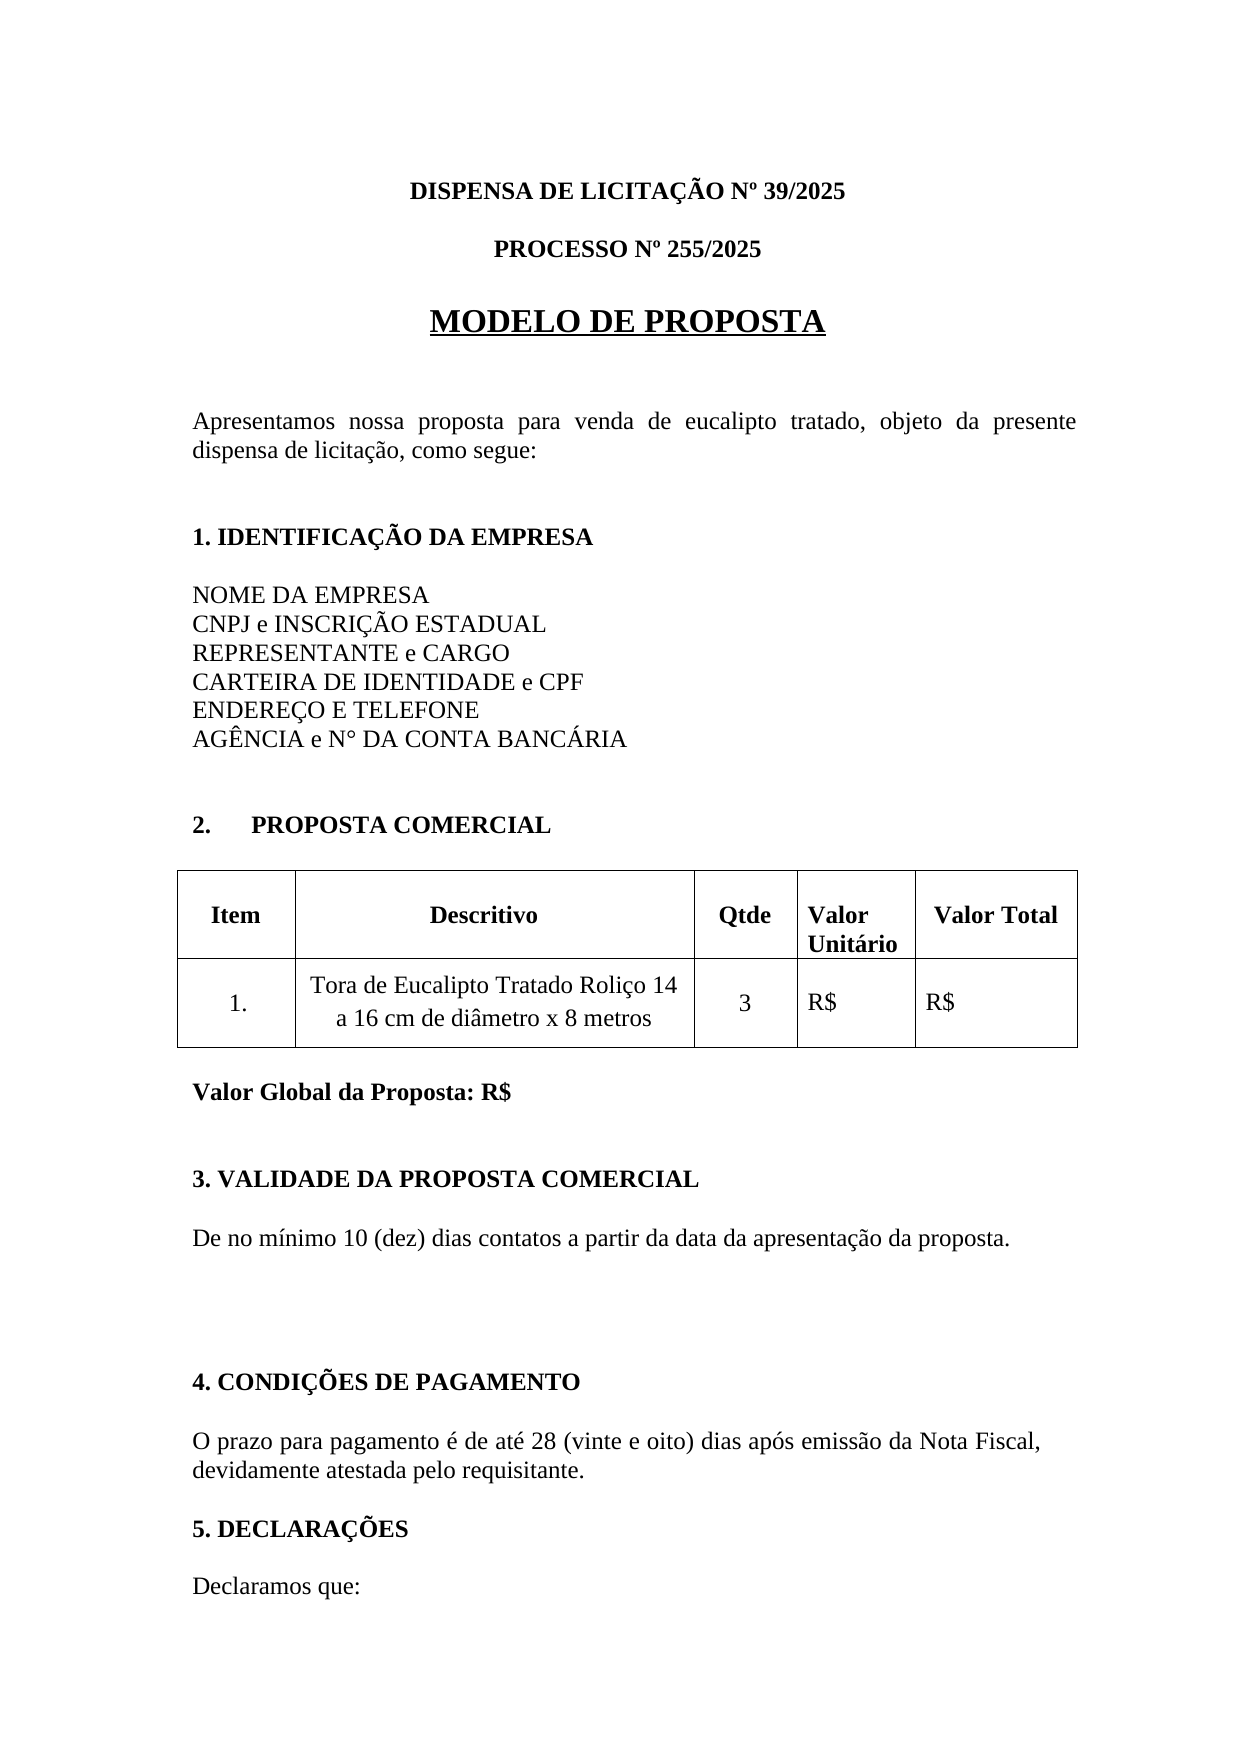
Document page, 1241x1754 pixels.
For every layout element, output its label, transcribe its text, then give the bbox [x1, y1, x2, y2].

text Valor Global da Proposta: R$ [192, 1077, 1043, 1106]
table_header Valor Unitário [798, 871, 915, 957]
text 3. VALIDADE DA PROPOSTA COMERCIAL [192, 1164, 1043, 1193]
table_header Descritivo [296, 871, 694, 957]
text Apresentamos nossa proposta para venda de eucalipto tratado, objeto da presente dispensa de licitação, como segue: [192, 406, 1078, 464]
text PROCESSO Nº 255/2025 [177, 234, 1078, 263]
table_header Item [178, 871, 295, 957]
table_cell R$ [916, 959, 1077, 1047]
table_cell R$ [798, 959, 915, 1047]
table_cell 3 [695, 959, 797, 1047]
text NOME DA EMPRESA [192, 581, 1043, 609]
text CNPJ e INSCRIÇÃO ESTADUAL [192, 609, 1043, 638]
table_cell [178, 959, 295, 1047]
text AGÊNCIA e N° DA CONTA BANCÁRIA [192, 724, 1043, 753]
table_cell Tora de Eucalipto Tratado Roliço 14 a 16 cm de diâmetro x 8 metros [296, 959, 694, 1047]
table_header Qtde [695, 871, 797, 957]
text 5. DECLARAÇÕES [192, 1514, 1043, 1542]
text DISPENSA DE LICITAÇÃO Nº 39/2025 [177, 176, 1078, 205]
text CARTEIRA DE IDENTIDADE e CPF [192, 667, 1043, 696]
text ENDEREÇO E TELEFONE [192, 696, 1043, 724]
table_header Valor Total [916, 871, 1077, 957]
text MODELO DE PROPOSTA [177, 301, 1078, 339]
text 1. IDENTIFICAÇÃO DA EMPRESA [192, 522, 1043, 551]
list PROPOSTA COMERCIAL [192, 811, 1043, 839]
text O prazo para pagamento é de até 28 (vinte e oito) dias após emissão da Nota Fiscal, devidamente atestada pelo requisitante. [192, 1426, 1043, 1484]
text De no mínimo 10 (dez) dias contatos a partir da data da apresentação da proposta. [192, 1223, 1078, 1252]
text Declaramos que: [192, 1571, 1043, 1600]
text REPRESENTANTE e CARGO [192, 638, 1043, 667]
text 4. CONDIÇÕES DE PAGAMENTO [192, 1367, 1043, 1396]
